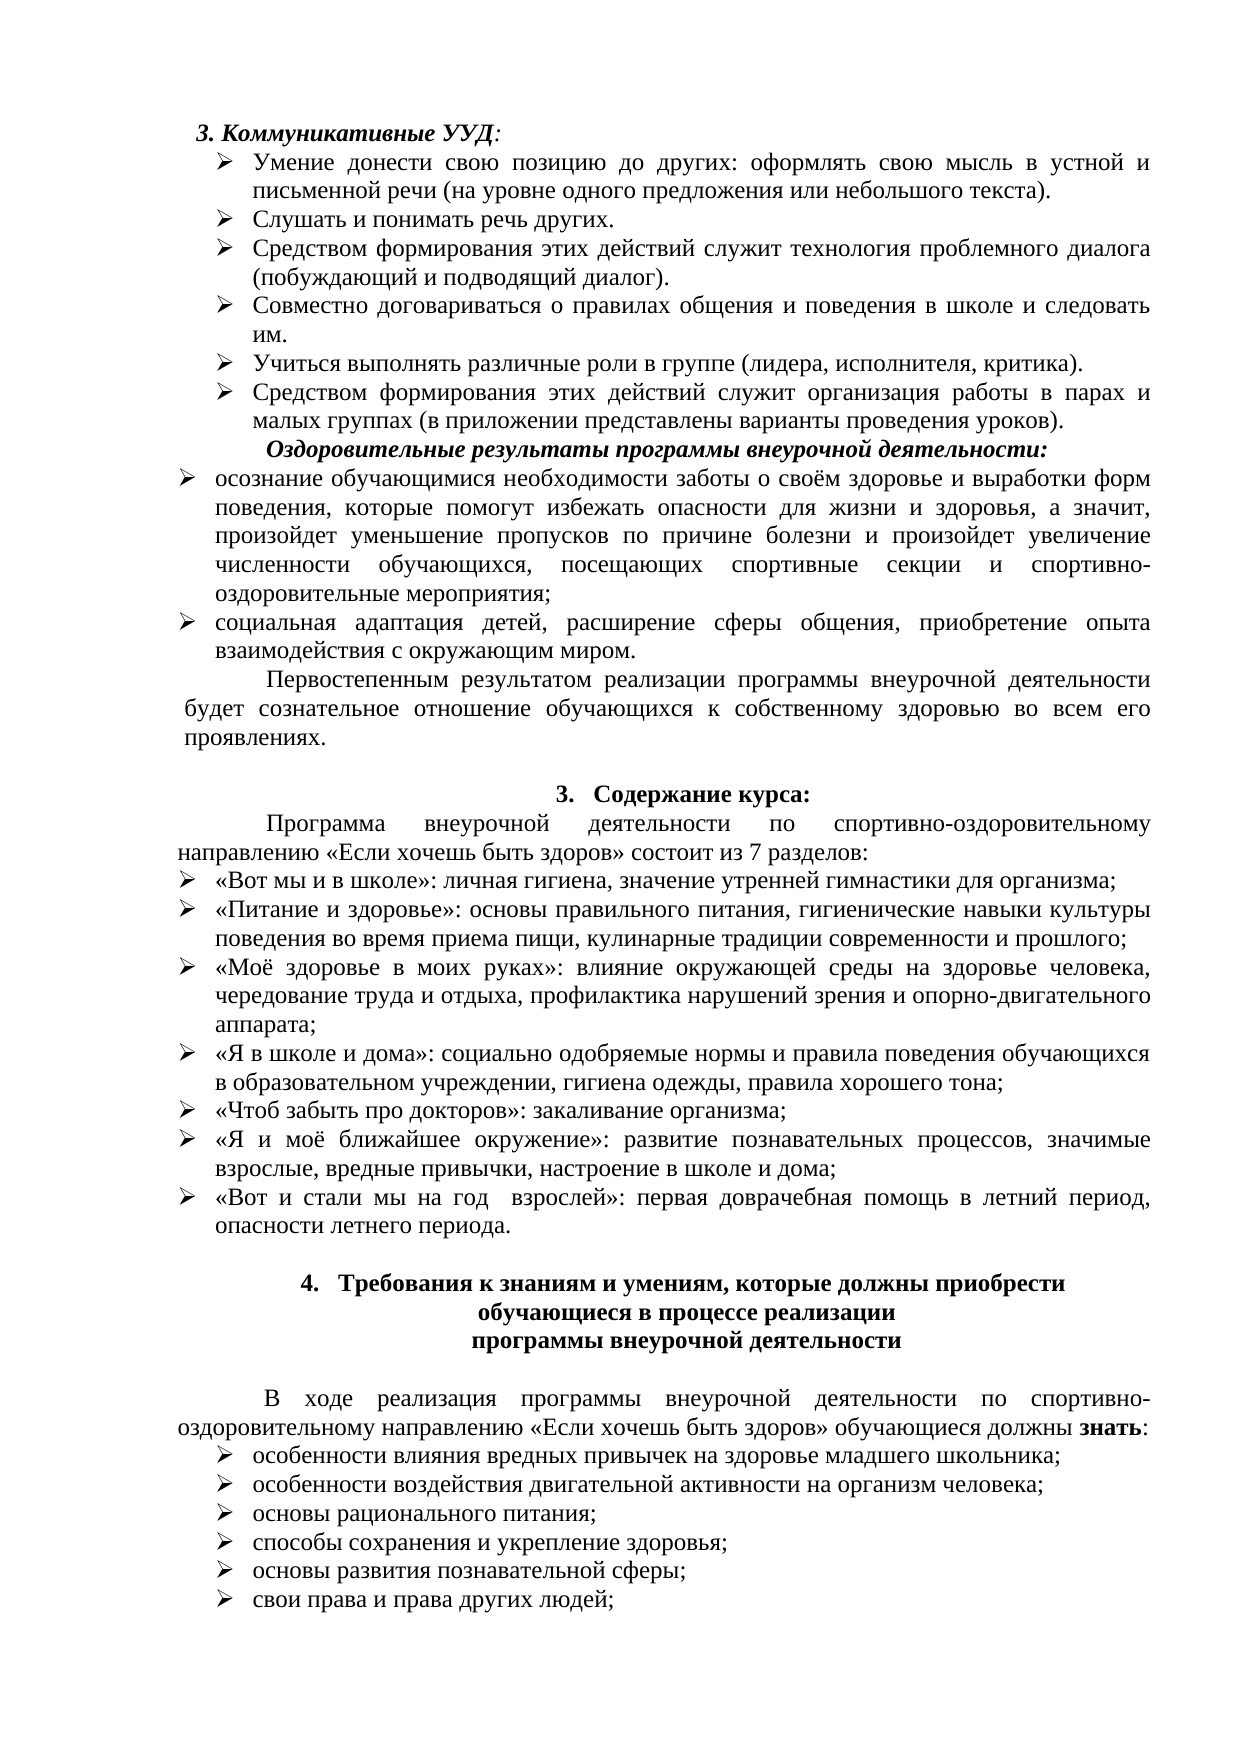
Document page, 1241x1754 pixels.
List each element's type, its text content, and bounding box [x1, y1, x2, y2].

list Требования к знаниям и умениям, которые должны приобрести [215, 1268, 1152, 1297]
list способы сохранения и укрепление здоровья; [215, 1527, 1152, 1556]
list основы развития познавательной сферы; [215, 1556, 1152, 1584]
list социальная адаптация детей, расширение сферы общения, приобретение опыта взаимодействия с окружающим миром. [177, 607, 1152, 664]
list Совместно договариваться о правилах общения и поведения в школе и следовать им. [215, 291, 1152, 348]
text Оздоровительные результаты программы внеурочной деятельности: [177, 434, 1152, 463]
text 3. Коммуникативные УУД: [177, 118, 1152, 147]
text обучающиеся в процессе реализации [222, 1297, 1152, 1326]
list основы рационального питания; [215, 1498, 1152, 1527]
list «Вот мы и в школе»: личная гигиена, значение утренней гимнастики для организма; [177, 866, 1152, 894]
list «Чтоб забыть про докторов»: закаливание организма; [177, 1096, 1152, 1124]
list «Моё здоровье в моих руках»: влияние окружающей среды на здоровье человека, чередование труда и отдыха, профилактика нарушений зрения и опорно-двигательного аппарата; [177, 952, 1152, 1038]
list Содержание курса: [215, 779, 1152, 808]
list Учиться выполнять различные роли в группе (лидера, исполнителя, критика). [215, 348, 1152, 377]
text Первостепенным результатом реализации программы внеурочной деятельности будет сознательное отношение обучающихся к собственному здоровью во всем его проявлениях. [184, 664, 1152, 751]
list свои права и права других людей; [215, 1584, 1152, 1613]
list «Я в школе и дома»: социально одобряемые нормы и правила поведения обучающихся в образовательном учреждении, гигиена одежды, правила хорошего тона; [177, 1038, 1152, 1096]
list Средством формирования этих действий служит организация работы в парах и малых группах (в приложении представлены варианты проведения уроков). [215, 377, 1152, 434]
list особенности воздействия двигательной активности на организм человека; [215, 1469, 1152, 1498]
text программы внеурочной деятельности [222, 1326, 1152, 1354]
list «Вот и стали мы на год взрослей»: первая доврачебная помощь в летний период, опасности летнего периода. [177, 1182, 1152, 1239]
list Средством формирования этих действий служит технология проблемного диалога (побуждающий и подводящий диалог). [215, 233, 1152, 291]
list «Питание и здоровье»: основы правильного питания, гигиенические навыки культуры поведения во время приема пищи, кулинарные традиции современности и прошлого; [177, 894, 1152, 952]
text Программа внеурочной деятельности по спортивно-оздоровительному направлению «Если хочешь быть здоров» состоит из 7 разделов: [177, 808, 1152, 866]
list Умение донести свою позицию до других: оформлять свою мысль в устной и письменной речи (на уровне одного предложения или небольшого текста). [215, 147, 1152, 204]
list Слушать и понимать речь других. [215, 204, 1152, 233]
list особенности влияния вредных привычек на здоровье младшего школьника; [215, 1441, 1152, 1469]
list осознание обучающимися необходимости заботы о своём здоровье и выработки форм поведения, которые помогут избежать опасности для жизни и здоровья, а значит, произойдет уменьшение пропусков по причине болезни и произойдет увеличение численности обучающихся, посещающих спортивные секции и спортивно-оздоровительные мероприятия; [177, 463, 1152, 607]
text В ходе реализация программы внеурочной деятельности по спортивно-оздоровительному направлению «Если хочешь быть здоров» обучающиеся должны знать: [177, 1383, 1152, 1441]
list «Я и моё ближайшее окружение»: развитие познавательных процессов, значимые взрослые, вредные привычки, настроение в школе и дома; [177, 1124, 1152, 1182]
